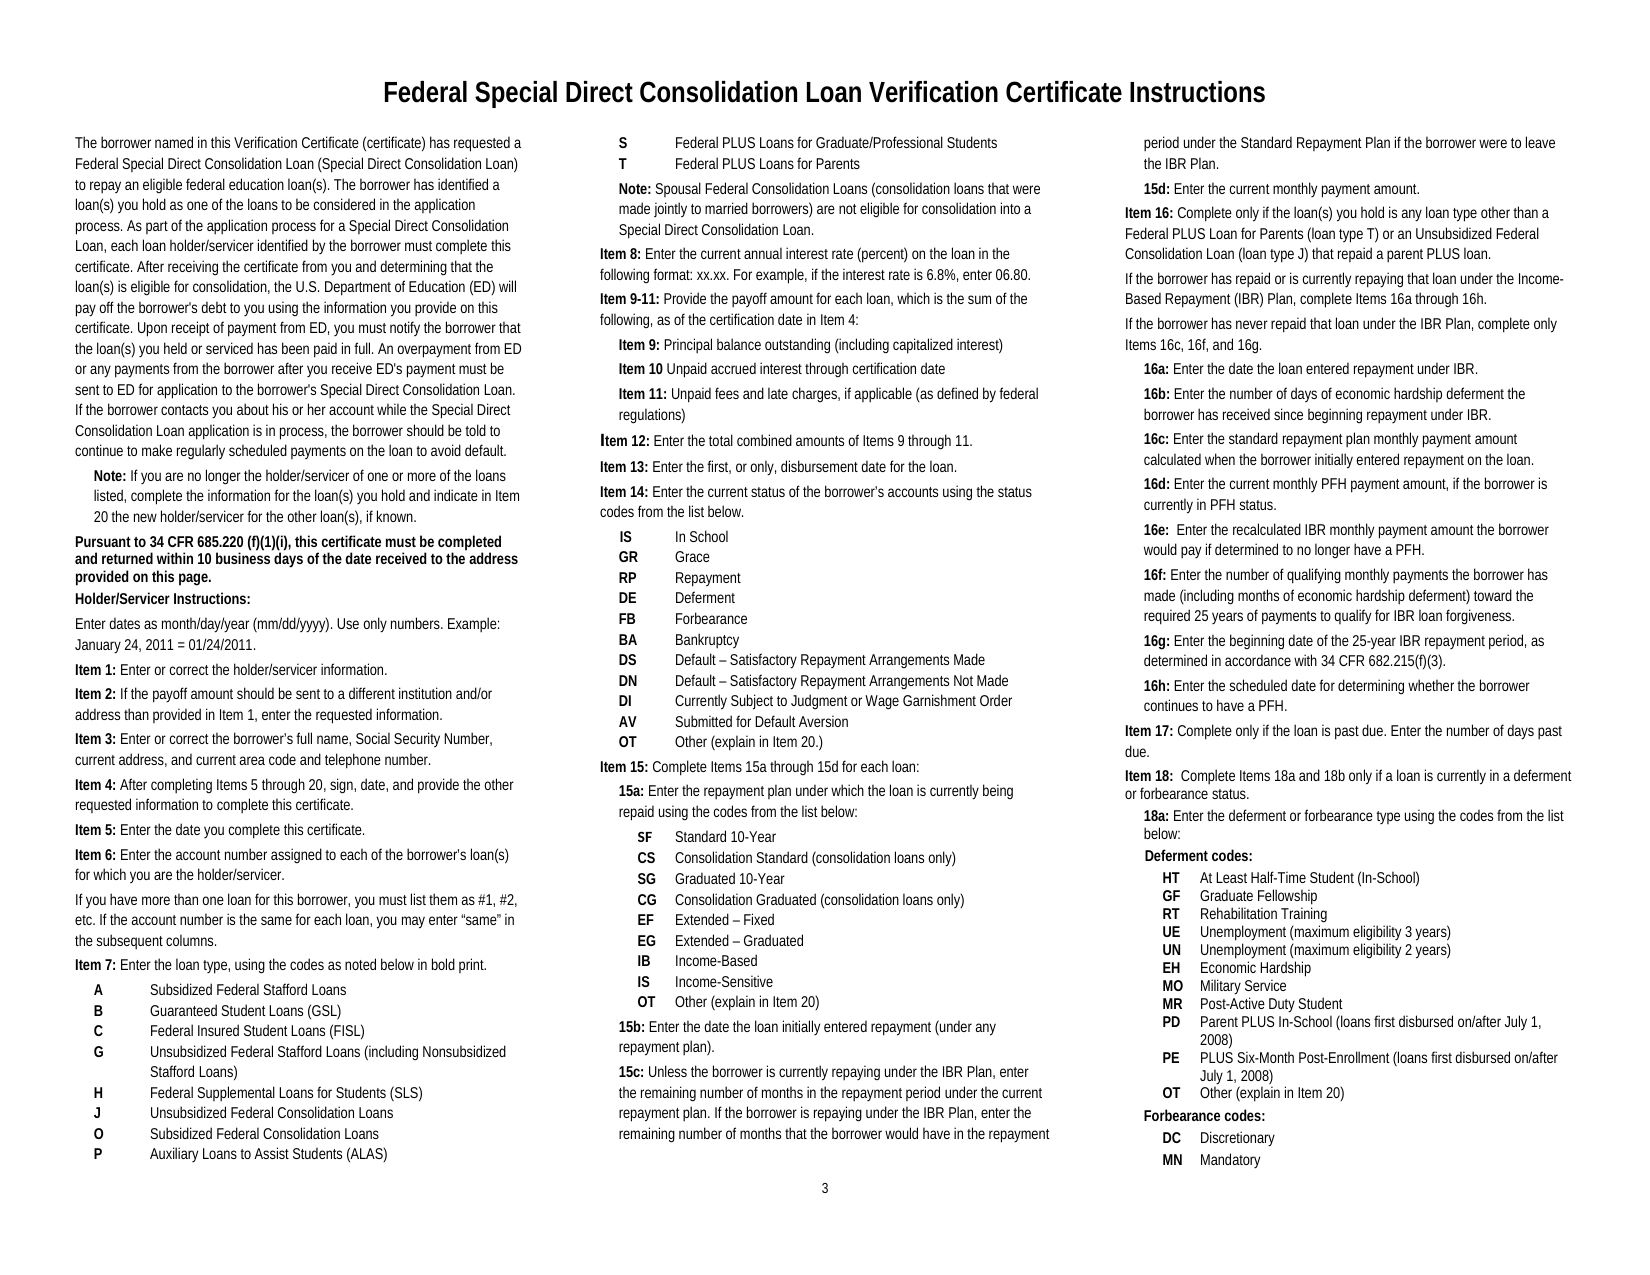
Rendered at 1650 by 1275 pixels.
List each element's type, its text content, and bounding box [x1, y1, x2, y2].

text T Federal PLUS Loans for Parents [619, 155, 1050, 173]
text J Unsubsidized Federal Consolidation Loans [94, 1104, 525, 1122]
text Item 16: Complete only if the loan(s) you hold is any loan type other than a Federal PLUS Loan for Parents (loan type T) or an Unsubsidized Federal Consolidation Loan (loan type J) that repaid a parent PLUS loan. [1125, 204, 1575, 263]
text 15a: Enter the repayment plan under which the loan is currently being repaid using the codes from the list below: [619, 782, 1050, 821]
text RP Repayment [619, 569, 1050, 587]
text MN Mandatory [1162, 1151, 1575, 1168]
text DC Discretionary [1162, 1128, 1575, 1146]
text G Unsubsidized Federal Stafford Loans (including Nonsubsidized Stafford Loans) [94, 1042, 525, 1081]
text OT Other (explain in Item 20.) [619, 733, 1050, 751]
text Item 13: Enter the first, or only, disbursement date for the loan. [600, 458, 1050, 476]
text Holder/Servicer Instructions: [75, 590, 525, 608]
text S Federal PLUS Loans for Graduate/Professional Students [619, 134, 1050, 152]
text GR Grace [619, 548, 1050, 566]
text 15c: Unless the borrower is currently repaying under the IBR Plan, enter the remaining number of months in the repayment period under the current repayment plan. If the borrower is repaying under the IBR Plan, enter the remaining number of months that the borrower would have in the repayment period under the Standard Repayment Plan if the borrower were to leave the IBR Plan. [619, 1063, 1050, 1142]
text SF Standard 10-Year [637, 827, 1050, 847]
text Note: Spousal Federal Consolidation Loans (consolidation loans that were made jointly to married borrowers) are not eligible for consolidation into a Special Direct Consolidation Loan. [619, 179, 1050, 238]
text HT At Least Half-Time Student (In-School) [1162, 869, 1575, 887]
text SG Graduated 10-Year [637, 870, 1050, 888]
text MR Post-Active Duty Student [1162, 995, 1575, 1013]
text Item 4: After completing Items 5 through 20, sign, date, and provide the other requested information to complete this certificate. [75, 775, 525, 814]
text EG Extended – Graduated [637, 931, 1050, 949]
text C Federal Insured Student Loans (FISL) [94, 1022, 525, 1040]
text Item 12: Enter the total combined amounts of Items 9 through 11. [600, 430, 1050, 451]
text UN Unemployment (maximum eligibility 2 years) [1162, 941, 1575, 959]
text Item 8: Enter the current annual interest rate (percent) on the loan in the following format: xx.xx. For example, if the interest rate is 6.8%, enter 06.80. [600, 245, 1050, 284]
text Item 15: Complete Items 15a through 15d for each loan: [600, 758, 1050, 776]
text MO Military Service [1162, 977, 1575, 995]
text RT Rehabilitation Training [1162, 905, 1575, 923]
text AV Submitted for Default Aversion [619, 712, 1050, 730]
text O Subsidized Federal Consolidation Loans [94, 1124, 525, 1142]
text OT Other (explain in Item 20) [637, 993, 1050, 1011]
text DE Deferment [619, 589, 1050, 607]
text Item 18: Complete Items 18a and 18b only if a loan is currently in a deferment or forbearance status. [1125, 767, 1575, 803]
text 16a: Enter the date the loan entered repayment under IBR. [1144, 360, 1575, 378]
text BA Bankruptcy [619, 630, 1050, 648]
text GF Graduate Fellowship [1162, 887, 1575, 905]
text DI Currently Subject to Judgment or Wage Garnishment Order [619, 692, 1050, 710]
text CS Consolidation Standard (consolidation loans only) [637, 849, 1050, 867]
text IS In School [619, 528, 1050, 546]
text H Federal Supplemental Loans for Students (SLS) [94, 1083, 525, 1101]
text Item 14: Enter the current status of the borrower’s accounts using the status codes from the list below. [600, 482, 1050, 521]
text EH Economic Hardship [1162, 959, 1575, 977]
text Item 3: Enter or correct the borrower’s full name, Social Security Number, current address, and current area code and telephone number. [75, 730, 525, 769]
text 16c: Enter the standard repayment plan monthly payment amount calculated when the borrower initially entered repayment on the loan. [1144, 430, 1575, 469]
text Pursuant to 34 CFR 685.220 (f)(1)(i), this certificate must be completed and returned within 10 business days of the date received to the address provided on this page. [75, 532, 525, 586]
text Item 9: Principal balance outstanding (including capitalized interest) [619, 336, 1050, 353]
text A Subsidized Federal Stafford Loans [94, 981, 525, 999]
text Item 2: If the payoff amount should be sent to a different institution and/or address than provided in Item 1, enter the requested information. [75, 685, 525, 723]
text 16b: Enter the number of days of economic hardship deferment the borrower has received since beginning repayment under IBR. [1144, 385, 1575, 423]
text 16d: Enter the current monthly PFH payment amount, if the borrower is currently in PFH status. [1144, 475, 1575, 514]
text Deferment codes: [1144, 847, 1575, 865]
text 16e: Enter the recalculated IBR monthly payment amount the borrower would pay if determined to no longer have a PFH. [1144, 521, 1575, 559]
text Item 1: Enter or correct the holder/servicer information. [75, 660, 525, 678]
text IB Income-Based [637, 952, 1050, 970]
text 15b: Enter the date the loan initially entered repayment (under any repayment plan). [619, 1018, 1050, 1056]
text Item 6: Enter the account number assigned to each of the borrower’s loan(s) for which you are the holder/servicer. [75, 845, 525, 884]
text Federal Special Direct Consolidation Loan Verification Certificate Instructions [75, 75, 1575, 108]
text OT Other (explain in Item 20) [1162, 1084, 1575, 1102]
text DN Default – Satisfactory Repayment Arrangements Not Made [619, 671, 1050, 689]
text The borrower named in this Verification Certificate (certificate) has requested a Federal Special Direct Consolidation Loan (Special Direct Consolidation Loan) to repay an eligible federal education loan(s). The borrower has identified a loan(s) you hold as one of the loans to be considered in the application process. As part of the application process for a Special Direct Consolidation Loan, each loan holder/servicer identified by the borrower must complete this certificate. After receiving the certificate from you and determining that the loan(s) is eligible for consolidation, the U.S. Department of Education (ED) will pay off the borrower's debt to you using the information you provide on this certificate. Upon receipt of payment from ED, you must notify the borrower that the loan(s) you held or serviced has been paid in full. An overpayment from ED or any payments from the borrower after you receive ED's payment must be sent to ED for application to the borrower's Special Direct Consolidation Loan. If the borrower contacts you about his or her account while the Special Direct Consolidation Loan application is in process, the borrower should be told to continue to make regularly scheduled payments on the loan to avoid default. [75, 134, 525, 460]
text 16f: Enter the number of qualifying monthly payments the borrower has made (including months of economic hardship deferment) toward the required 25 years of payments to qualify for IBR loan forgiveness. [1144, 566, 1575, 625]
text IS Income-Sensitive [637, 972, 1050, 990]
text Item 11: Unpaid fees and late charges, if applicable (as defined by federal regulations) [619, 385, 1050, 423]
text DS Default – Satisfactory Repayment Arrangements Made [619, 651, 1050, 669]
text Item 5: Enter the date you complete this certificate. [75, 821, 525, 838]
text PE PLUS Six-Month Post-Enrollment (loans first disbursed on/after July 1, 2008) [1162, 1048, 1575, 1084]
text B Guaranteed Student Loans (GSL) [94, 1001, 525, 1019]
text If the borrower has repaid or is currently repaying that loan under the Income-Based Repayment (IBR) Plan, complete Items 16a through 16h. [1125, 270, 1575, 308]
text 16g: Enter the beginning date of the 25-year IBR repayment period, as determined in accordance with 34 CFR 682.215(f)(3). [1144, 632, 1575, 670]
text EF Extended – Fixed [637, 911, 1050, 929]
text FB Forbearance [619, 610, 1050, 628]
text Forbearance codes: [1144, 1106, 1575, 1124]
text UE Unemployment (maximum eligibility 3 years) [1162, 923, 1575, 941]
text If you have more than one loan for this borrower, you must list them as #1, #2, etc. If the account number is the same for each loan, you may enter “same” in the subsequent columns. [75, 891, 525, 949]
text P Auxiliary Loans to Assist Students (ALAS) [94, 1145, 525, 1163]
text 16h: Enter the scheduled date for determining whether the borrower continues to have a PFH. [1144, 677, 1575, 715]
text 18a: Enter the deferment or forbearance type using the codes from the list below: [1144, 807, 1575, 843]
text Note: If you are no longer the holder/servicer of one or more of the loans listed, complete the information for the loan(s) you hold and indicate in Item 20 the new holder/servicer for the other loan(s), if known. [94, 467, 525, 526]
text CG Consolidation Graduated (consolidation loans only) [637, 890, 1050, 908]
text PD Parent PLUS In-School (loans first disbursed on/after July 1, 2008) [1162, 1013, 1575, 1048]
text Item 10 Unpaid accrued interest through certification date [619, 360, 1050, 378]
text Item 9-11: Provide the payoff amount for each loan, which is the sum of the following, as of the certification date in Item 4: [600, 290, 1050, 329]
text Enter dates as month/day/year (mm/dd/yyyy). Use only numbers. Example: January 24, 2011 = 01/24/2011. [75, 615, 525, 653]
text If the borrower has never repaid that loan under the IBR Plan, complete only Items 16c, 16f, and 16g. [1125, 315, 1575, 353]
text Item 17: Complete only if the loan is past due. Enter the number of days past due. [1125, 722, 1575, 760]
text Item 7: Enter the loan type, using the codes as noted below in bold print. [75, 956, 525, 974]
text 15d: Enter the current monthly payment amount. [1144, 179, 1575, 197]
